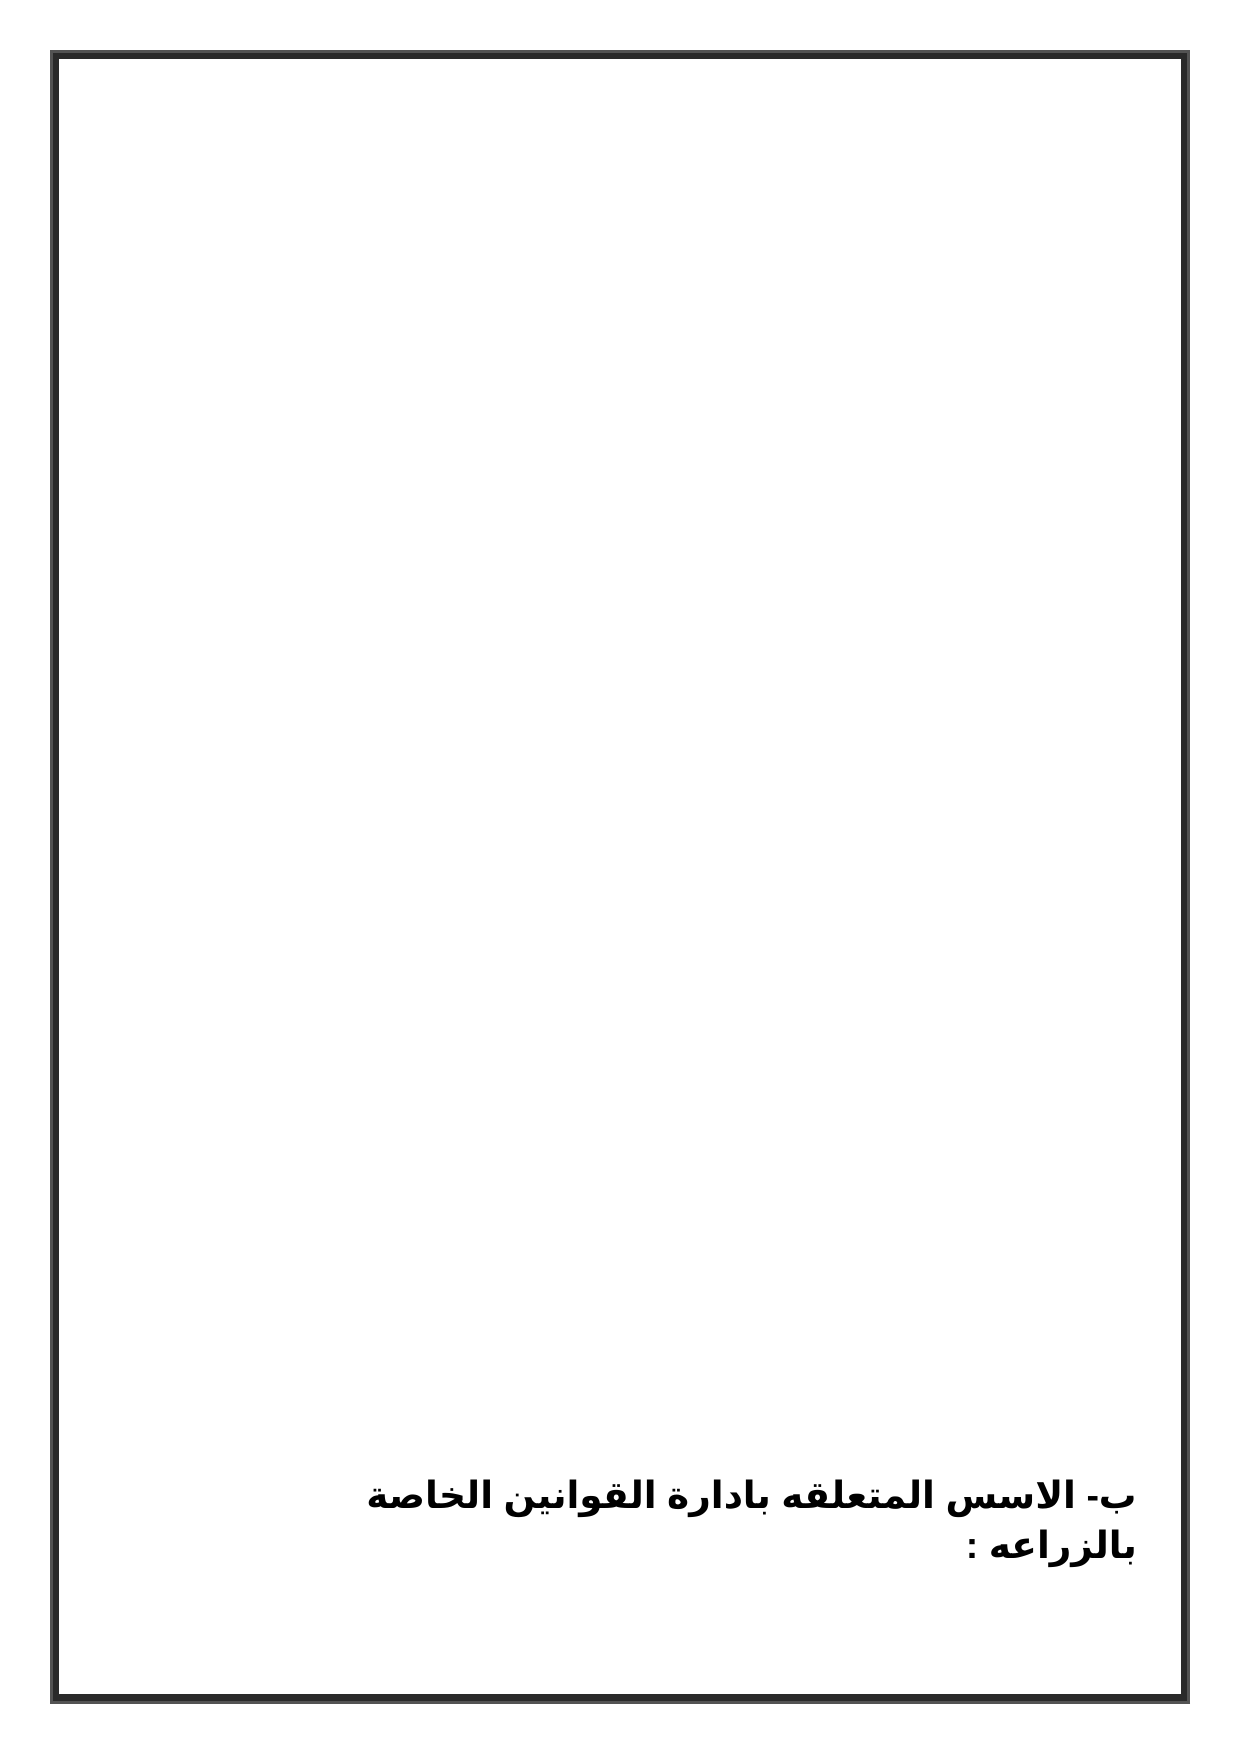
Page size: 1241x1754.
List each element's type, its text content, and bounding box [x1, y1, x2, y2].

text ب- الاسس المتعلقه بادارة القوانين الخاصة بالزراعه : [187, 1474, 1137, 1566]
